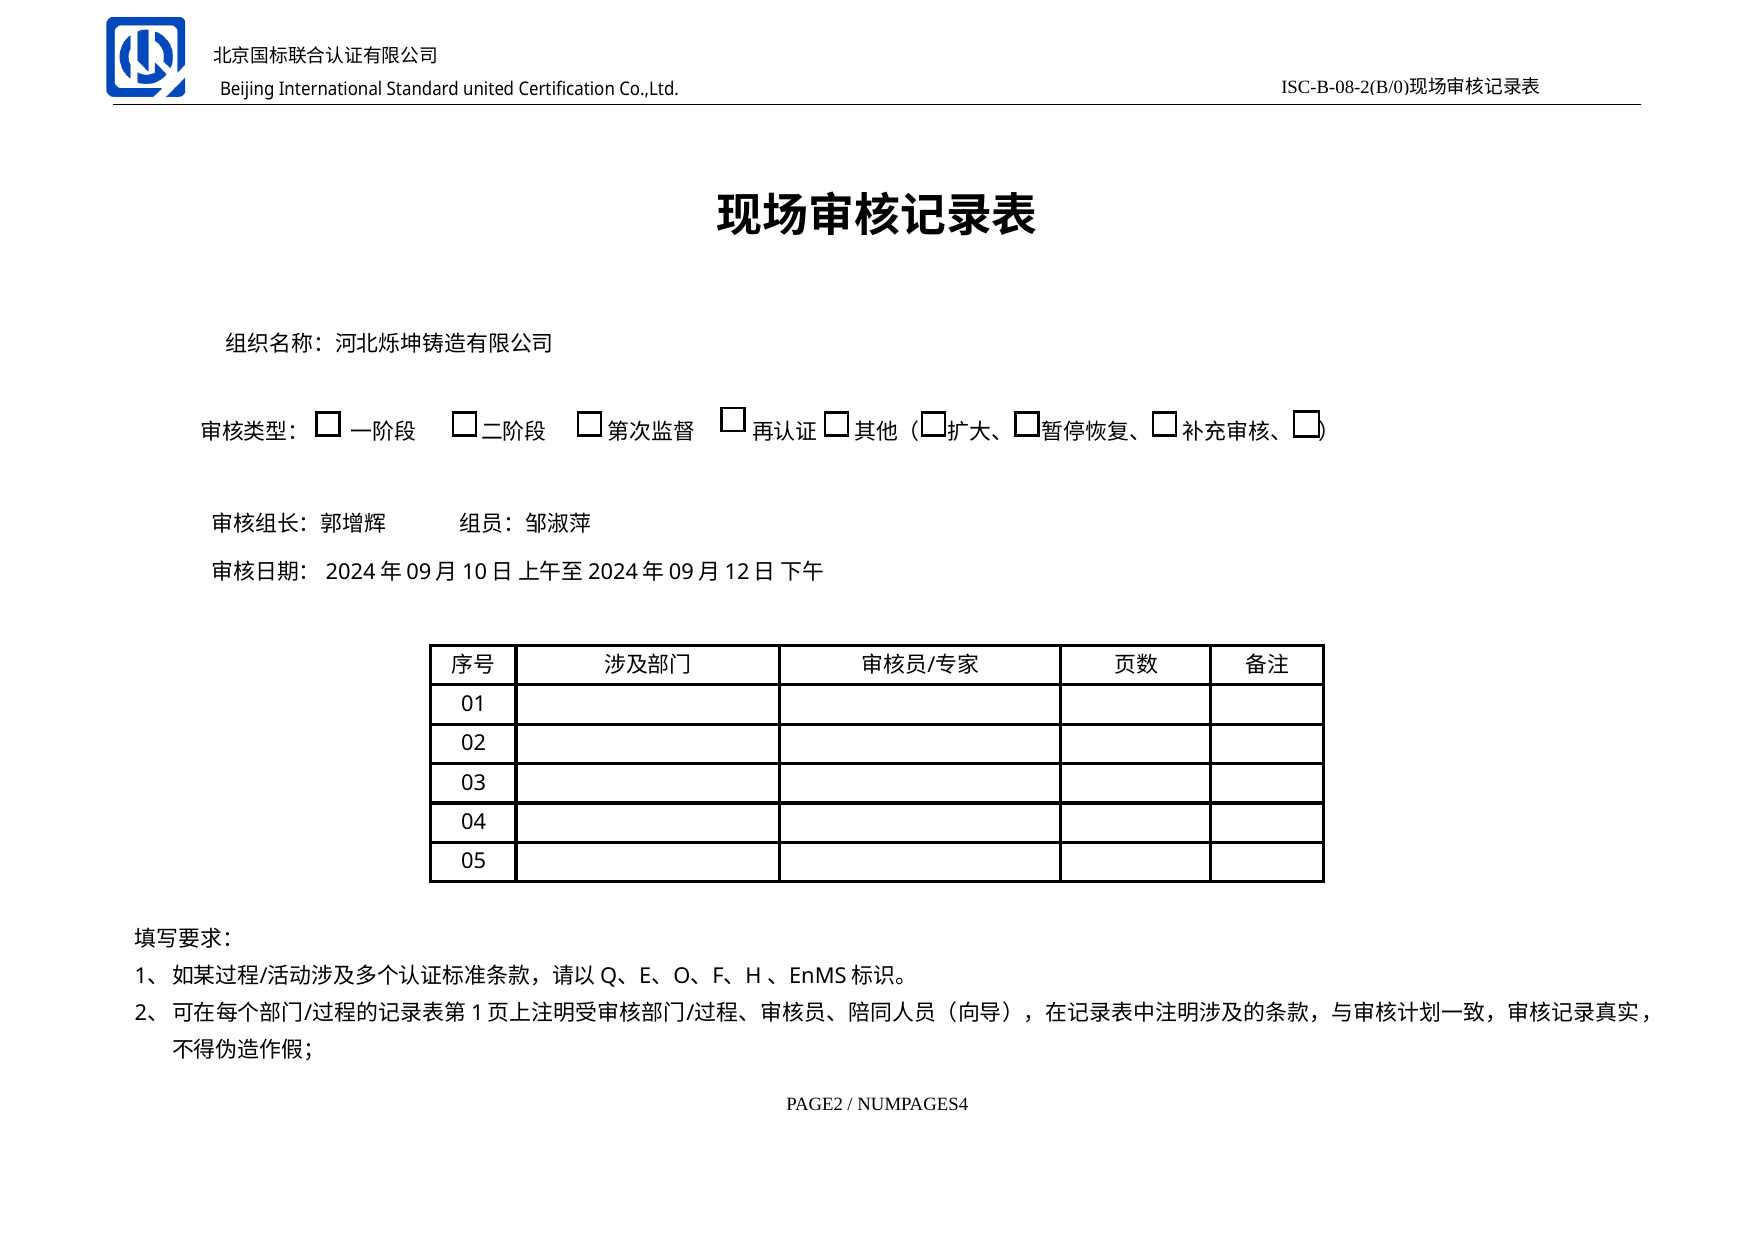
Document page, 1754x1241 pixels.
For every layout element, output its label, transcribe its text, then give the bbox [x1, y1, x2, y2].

table_cell [1062, 726, 1209, 762]
table_header 审核员/专家 [781, 647, 1059, 683]
table_header 序号 [432, 647, 514, 683]
table_cell [781, 844, 1059, 880]
table_cell 05 [432, 844, 514, 880]
table_cell [1212, 805, 1322, 841]
table_cell [518, 686, 778, 723]
table_cell [518, 765, 778, 801]
table_cell [1062, 805, 1209, 841]
table_cell [1212, 726, 1322, 762]
table_cell [518, 844, 778, 880]
text 审核组长：郭增辉 组员：邹淑萍 [112, 506, 1641, 538]
table_cell [1062, 844, 1209, 880]
table_cell [518, 726, 778, 762]
table_cell [781, 765, 1059, 801]
text 填写要求： [112, 920, 1641, 953]
list 如某过程/活动涉及多个认证标准条款，请以Q、E、O、F、H 、EnMS标识。 [134, 957, 1641, 990]
table_cell 03 [432, 765, 514, 801]
table_cell 01 [432, 686, 514, 723]
table_cell [781, 805, 1059, 841]
text 组织名称：河北烁坤铸造有限公司 [112, 326, 1641, 358]
text 审核类型： 一阶段 二阶段 第次监督 再认证 其他（扩大、暂停恢复、补充审核、） [112, 399, 1641, 464]
table_cell [1062, 686, 1209, 723]
table_header 备注 [1212, 647, 1322, 683]
table_cell [781, 686, 1059, 723]
table_header 涉及部门 [518, 647, 778, 683]
table_cell [781, 726, 1059, 762]
table_cell [1212, 686, 1322, 723]
table_cell 02 [432, 726, 514, 762]
table_cell [1062, 765, 1209, 801]
table_header 页数 [1062, 647, 1209, 683]
text 现场审核记录表 [112, 163, 1641, 261]
table_cell [1212, 765, 1322, 801]
picture [106, 17, 186, 97]
table_cell [518, 805, 778, 841]
list 可在每个部门/过程的记录表第1页上注明受审核部门/过程、审核员、陪同人员（向导），在记录表中注明涉及的条款，与审核计划一致，审核记录真实，不得伪造作假； [134, 994, 1641, 1064]
table_cell 04 [432, 805, 514, 841]
text 审核日期： 2024年09月10日 上午至2024年09月12日 下午 [112, 554, 1641, 587]
table_cell [1212, 844, 1322, 880]
